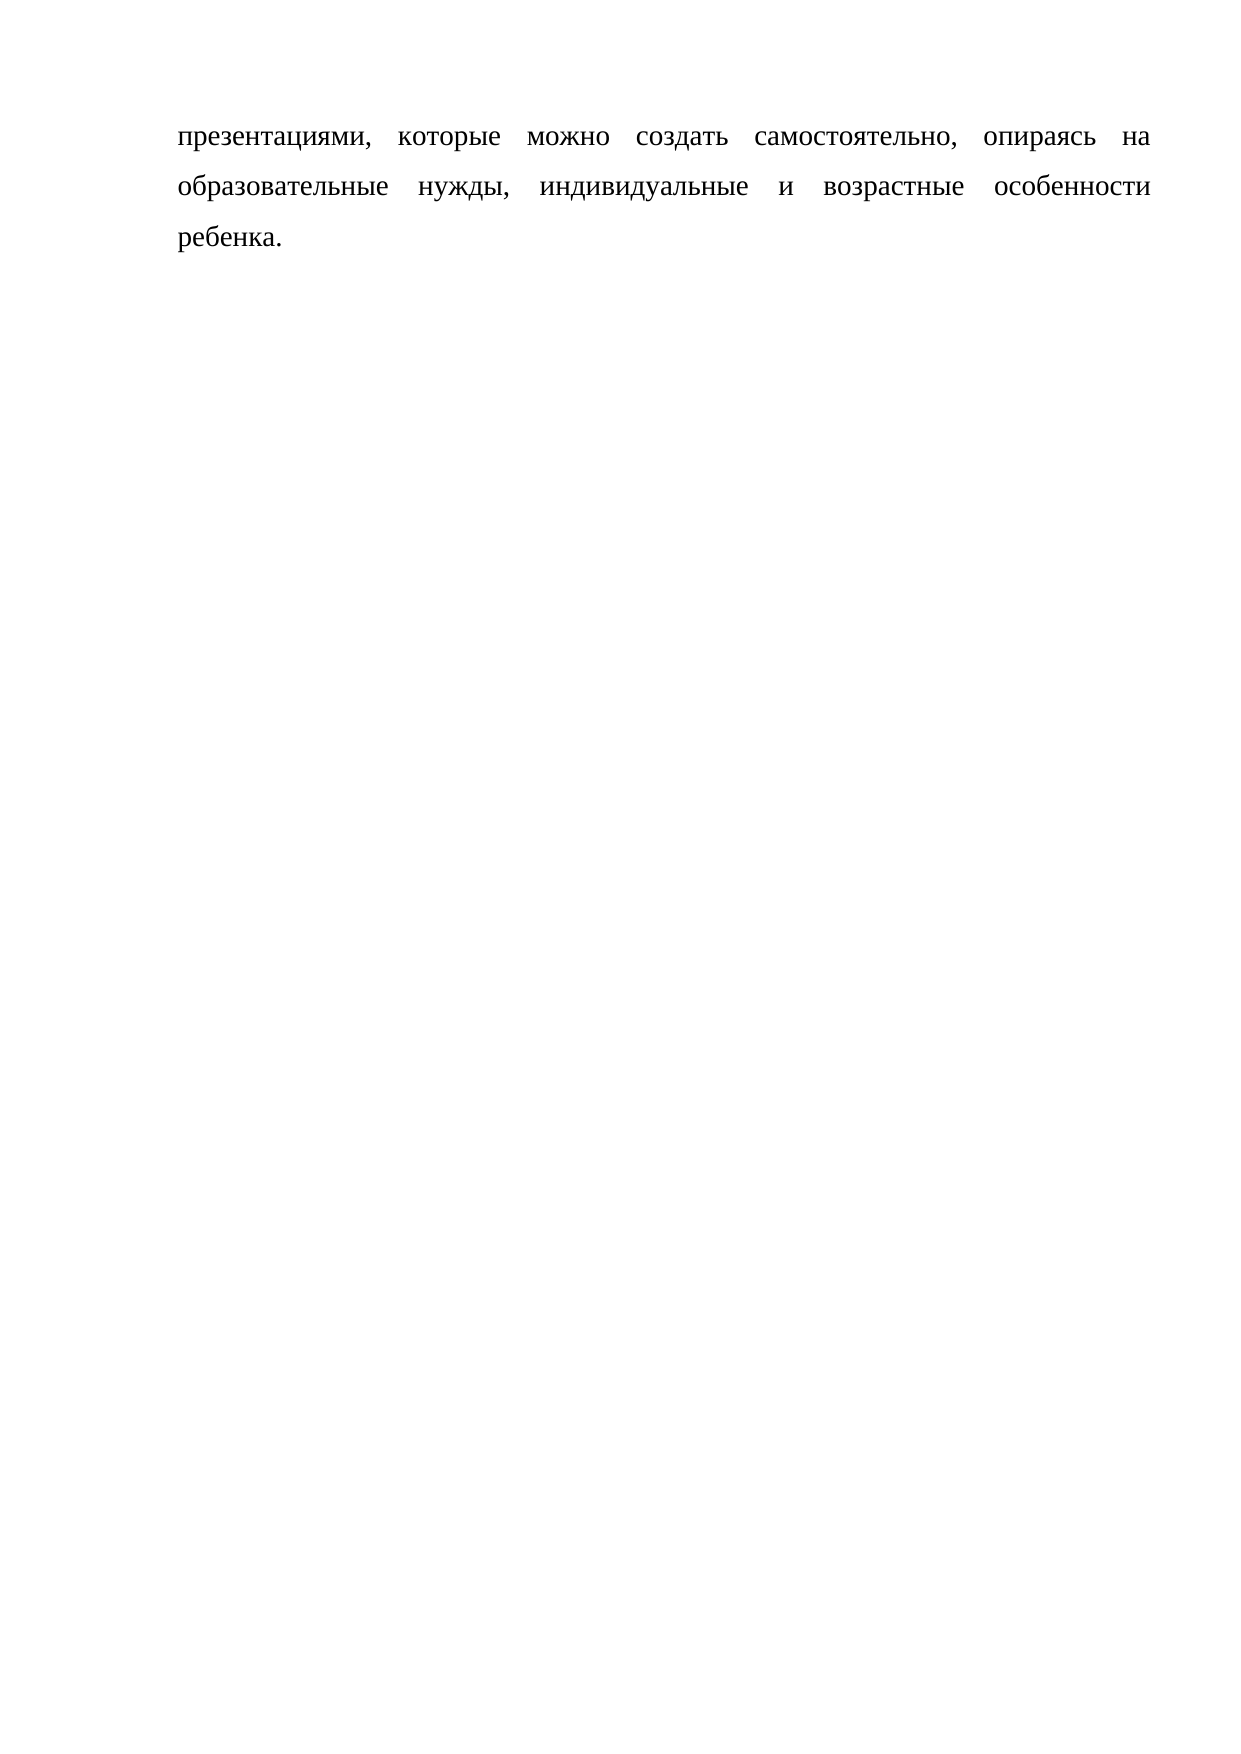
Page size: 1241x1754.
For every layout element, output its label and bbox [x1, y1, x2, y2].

text [177, 118, 1152, 252]
